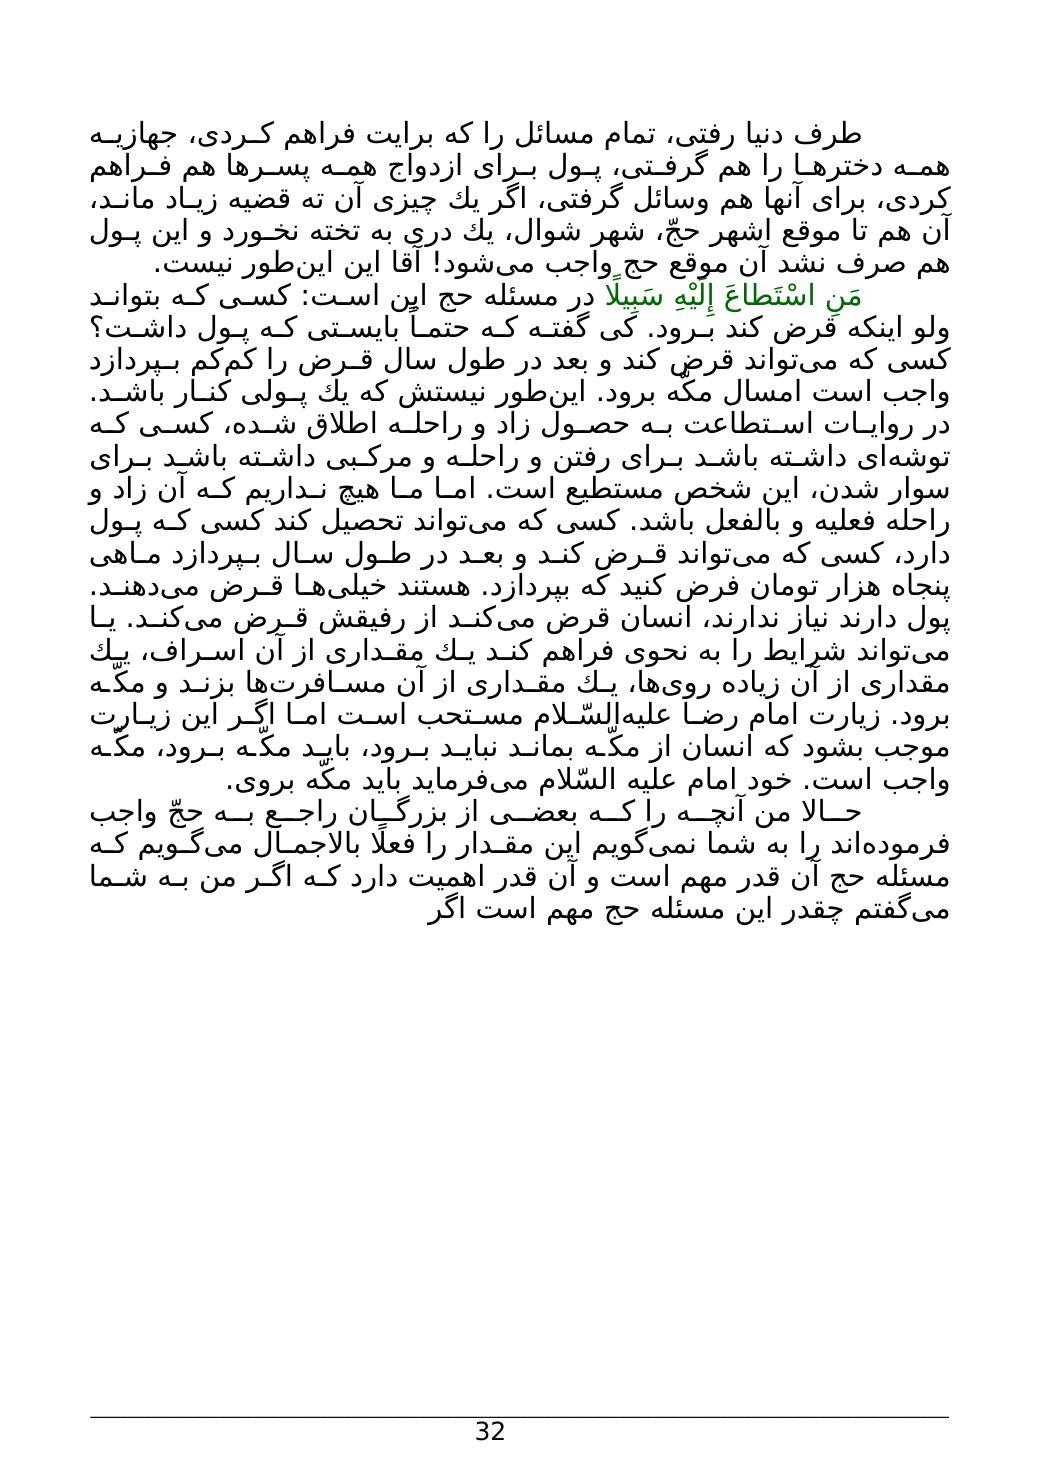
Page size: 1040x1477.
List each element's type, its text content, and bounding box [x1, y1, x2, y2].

text مَنِ اسْتَطاعَ إِلَيْهِ سَبِيلًا در مسئله حج این است: كسى كه بتواند ولو اینكه قرض كند برود. كى گفته كه حتماً بایستى كه پول داشت؟ كسى كه مى‌تواند قرض كند و بعد در طول سال قرض را كم‌كم بپردازد واجب است امسال مكّه برود. این‌طور نیستش كه یك پولى كنار باشد. در روایات استطاعت به حصول زاد و راحله اطلاق شده، كسى كه توشه‌اى داشته باشد براى رفتن و راحله و مركبى داشته باشد براى سوار شدن، این شخص مستطیع است. اما ما هیچ نداریم كه آن زاد و راحله فعلیه و بالفعل باشد. كسى كه مى‌تواند تحصیل كند كسى كه پول دارد، كسى كه مى‌تواند قرض كند و بعد در طول سال بپردازد ماهى پنجاه هزار تومان فرض كنید كه بپردازد. هستند خیلى‌ها قرض مى‌دهند. پول دارند نیاز ندارند، انسان قرض مى‌كند از رفیقش قرض مى‌كند. یا مى‌تواند شرایط را به نحوى فراهم كند یك مقدارى از آن اسراف، یك مقدارى از آن زیاده روى‌ها، یك مقدارى از آن مسافرت‌ها بزند و مكّه برود. زیارت امام رضا علیه‌السّلام مستحب است اما اگر این زیارت موجب بشود كه انسان از مكّه بماند نباید برود، باید مكّه برود، مكّه واجب است. خود امام علیه السّلام مى‌فرماید باید مكّه بروى. [89, 279, 951, 796]
text حالا من آنچه را كه بعضى از بزرگان راجع به حجّ واجب فرموده‌اند را به شما نمى‌گویم این مقدار را فعلًا بالاجمال مى‌گویم كه مسئله حج آن قدر مهم است و آن قدر اهمیت دارد كه اگر من به شما مى‌گفتم چقدر این مسئله حج مهم است اگر [89, 796, 951, 925]
text طرف دنیا رفتى، تمام مسائل را كه برایت فراهم كردى، جهازیه همه دخترها را هم گرفتى، پول براى ازدواج همه پسرها هم فراهم كردى، براى آنها هم وسائل گرفتى، اگر یك چیزى آن ته قضیه زیاد ماند، آن هم تا موقع اشهر حجّ، شهر شوال، یك درى به تخته نخورد و این پول هم صرف نشد آن موقع حج واجب مى‌شود! آقا این این‌طور نیست. [89, 118, 951, 279]
